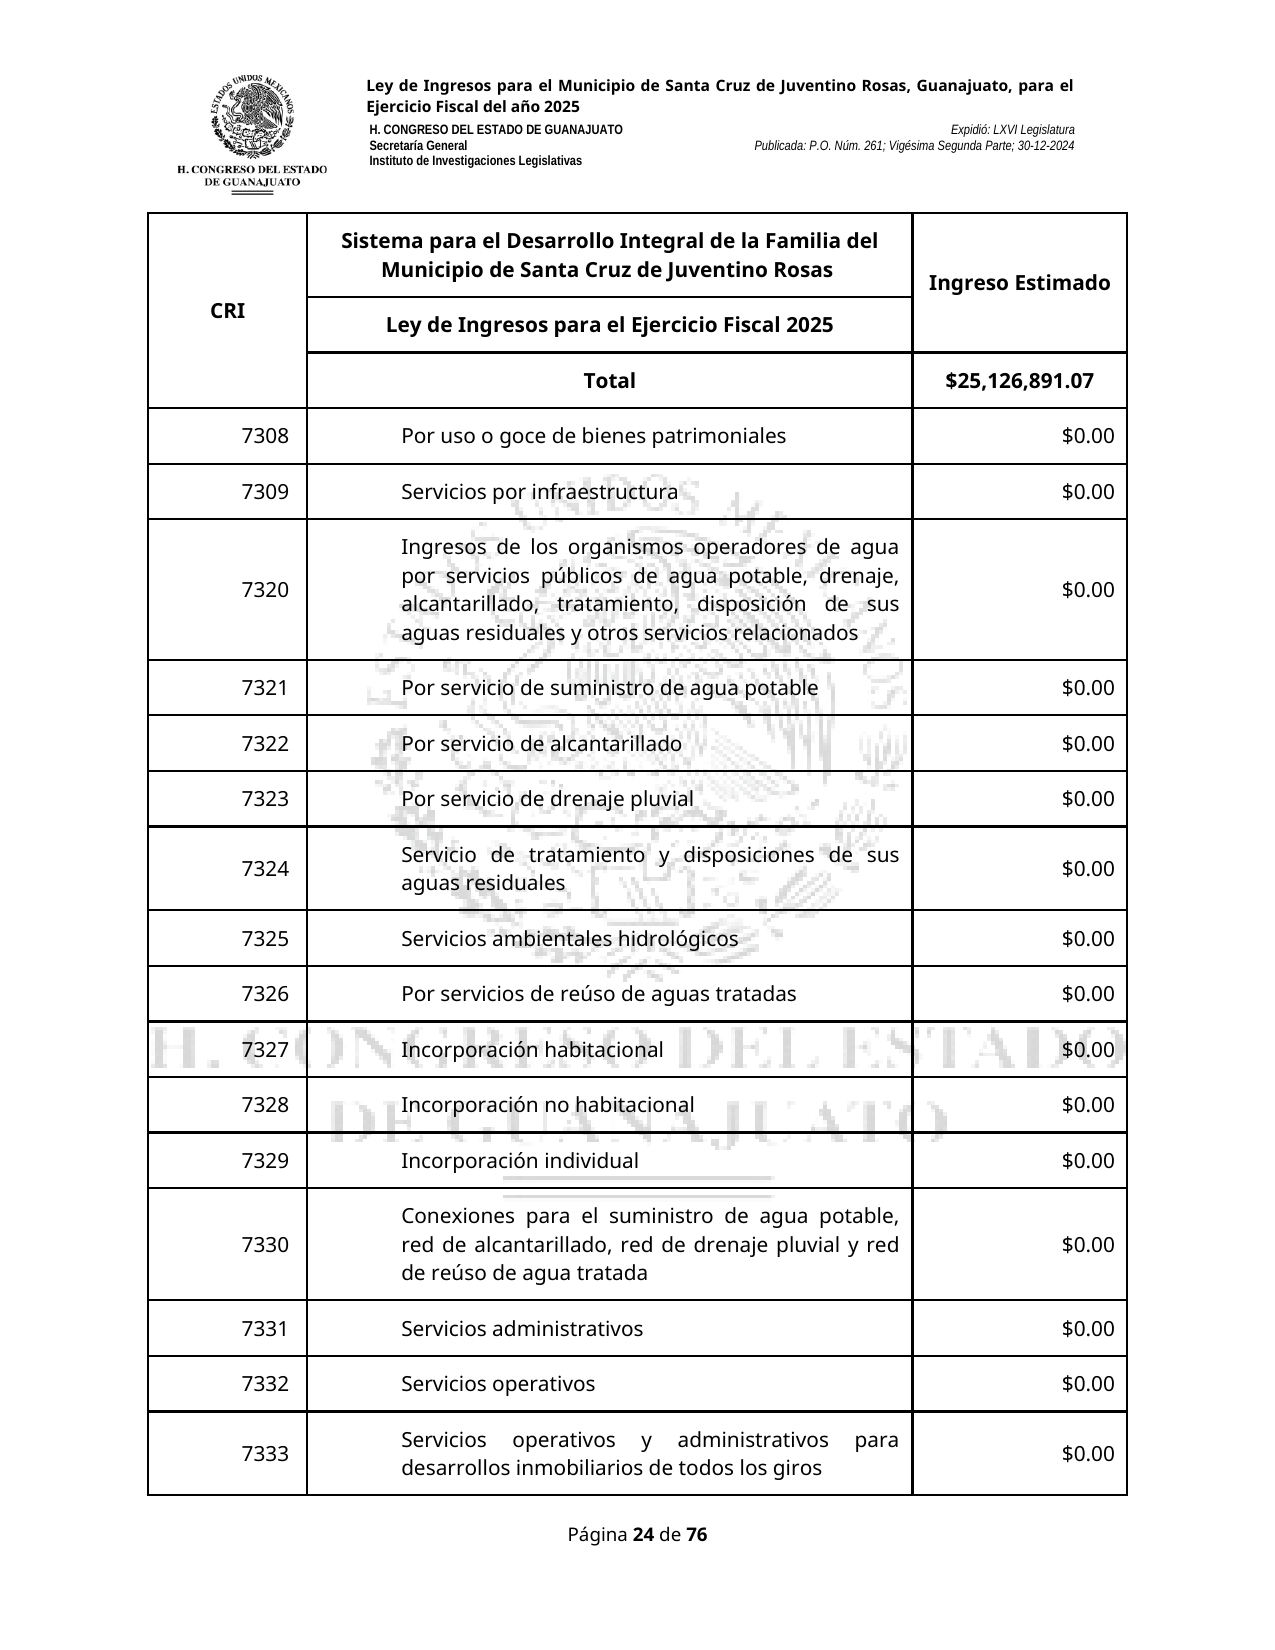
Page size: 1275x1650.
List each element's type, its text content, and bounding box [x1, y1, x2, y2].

table_cell 7333 [149, 1413, 306, 1494]
table_cell 7328 [149, 1078, 306, 1131]
table_cell 7309 [149, 465, 306, 518]
table_cell $0.00 [914, 967, 1126, 1020]
table_cell $0.00 [914, 661, 1126, 714]
table_cell Incorporación individual [308, 1134, 911, 1187]
table_cell 7329 [149, 1134, 306, 1187]
table_cell Servicios administrativos [308, 1301, 911, 1355]
table_cell Conexiones para el suministro de agua potable, red de alcantarillado, red de drenaje pluvial y red de reúso de agua tratada [308, 1189, 911, 1299]
table_cell 7332 [149, 1357, 306, 1410]
table_cell $0.00 [914, 1413, 1126, 1494]
table_cell $0.00 [914, 465, 1126, 518]
table_cell 7308 [149, 409, 306, 462]
table_cell 7326 [149, 967, 306, 1020]
table_cell $0.00 [914, 716, 1126, 770]
table_cell Por servicio de alcantarillado [308, 716, 911, 770]
table_cell Servicios ambientales hidrológicos [308, 911, 911, 965]
table_cell $0.00 [914, 828, 1126, 909]
table_cell Por servicio de suministro de agua potable [308, 661, 911, 714]
table_header CRI [149, 214, 306, 407]
table_cell 7322 [149, 716, 306, 770]
table_cell 7321 [149, 661, 306, 714]
table_cell $0.00 [914, 1134, 1126, 1187]
table_cell Total [308, 354, 911, 407]
table_cell $0.00 [914, 772, 1126, 825]
table_cell $0.00 [914, 409, 1126, 462]
table_header Ingreso Estimado [914, 214, 1126, 351]
table_header Sistema para el Desarrollo Integral de la Familia del Municipio de Santa Cruz de Juventino Rosas [308, 214, 911, 296]
table_cell $0.00 [914, 520, 1126, 659]
table_cell 7327 [149, 1023, 306, 1076]
table_cell Ley de Ingresos para el Ejercicio Fiscal 2025 [308, 298, 911, 351]
table_cell Servicio de tratamiento y disposiciones de sus aguas residuales [308, 828, 911, 909]
table_cell $0.00 [914, 911, 1126, 965]
table_cell $25,126,891.07 [914, 354, 1126, 407]
table_cell Incorporación no habitacional [308, 1078, 911, 1131]
table_cell Ingresos de los organismos operadores de agua por servicios públicos de agua potable, drenaje, alcantarillado, tratamiento, disposición de sus aguas residuales y otros servicios relacionados [308, 520, 911, 659]
table_cell $0.00 [914, 1357, 1126, 1410]
table_cell Por servicios de reúso de aguas tratadas [308, 967, 911, 1020]
table_cell Servicios operativos y administrativos para desarrollos inmobiliarios de todos los giros [308, 1413, 911, 1494]
table_cell 7331 [149, 1301, 306, 1355]
table_cell 7324 [149, 828, 306, 909]
table_cell $0.00 [914, 1078, 1126, 1131]
table_cell Por uso o goce de bienes patrimoniales [308, 409, 911, 462]
table_cell Por servicio de drenaje pluvial [308, 772, 911, 825]
table_cell 7330 [149, 1189, 306, 1299]
table_cell Servicios operativos [308, 1357, 911, 1410]
table_cell $0.00 [914, 1189, 1126, 1299]
table_cell Incorporación habitacional [308, 1023, 911, 1076]
table_cell $0.00 [914, 1301, 1126, 1355]
picture [177, 75, 327, 201]
table_cell $0.00 [914, 1023, 1126, 1076]
table_cell Servicios por infraestructura [308, 465, 911, 518]
table_cell 7323 [149, 772, 306, 825]
table_cell 7320 [149, 520, 306, 659]
table_cell 7325 [149, 911, 306, 965]
